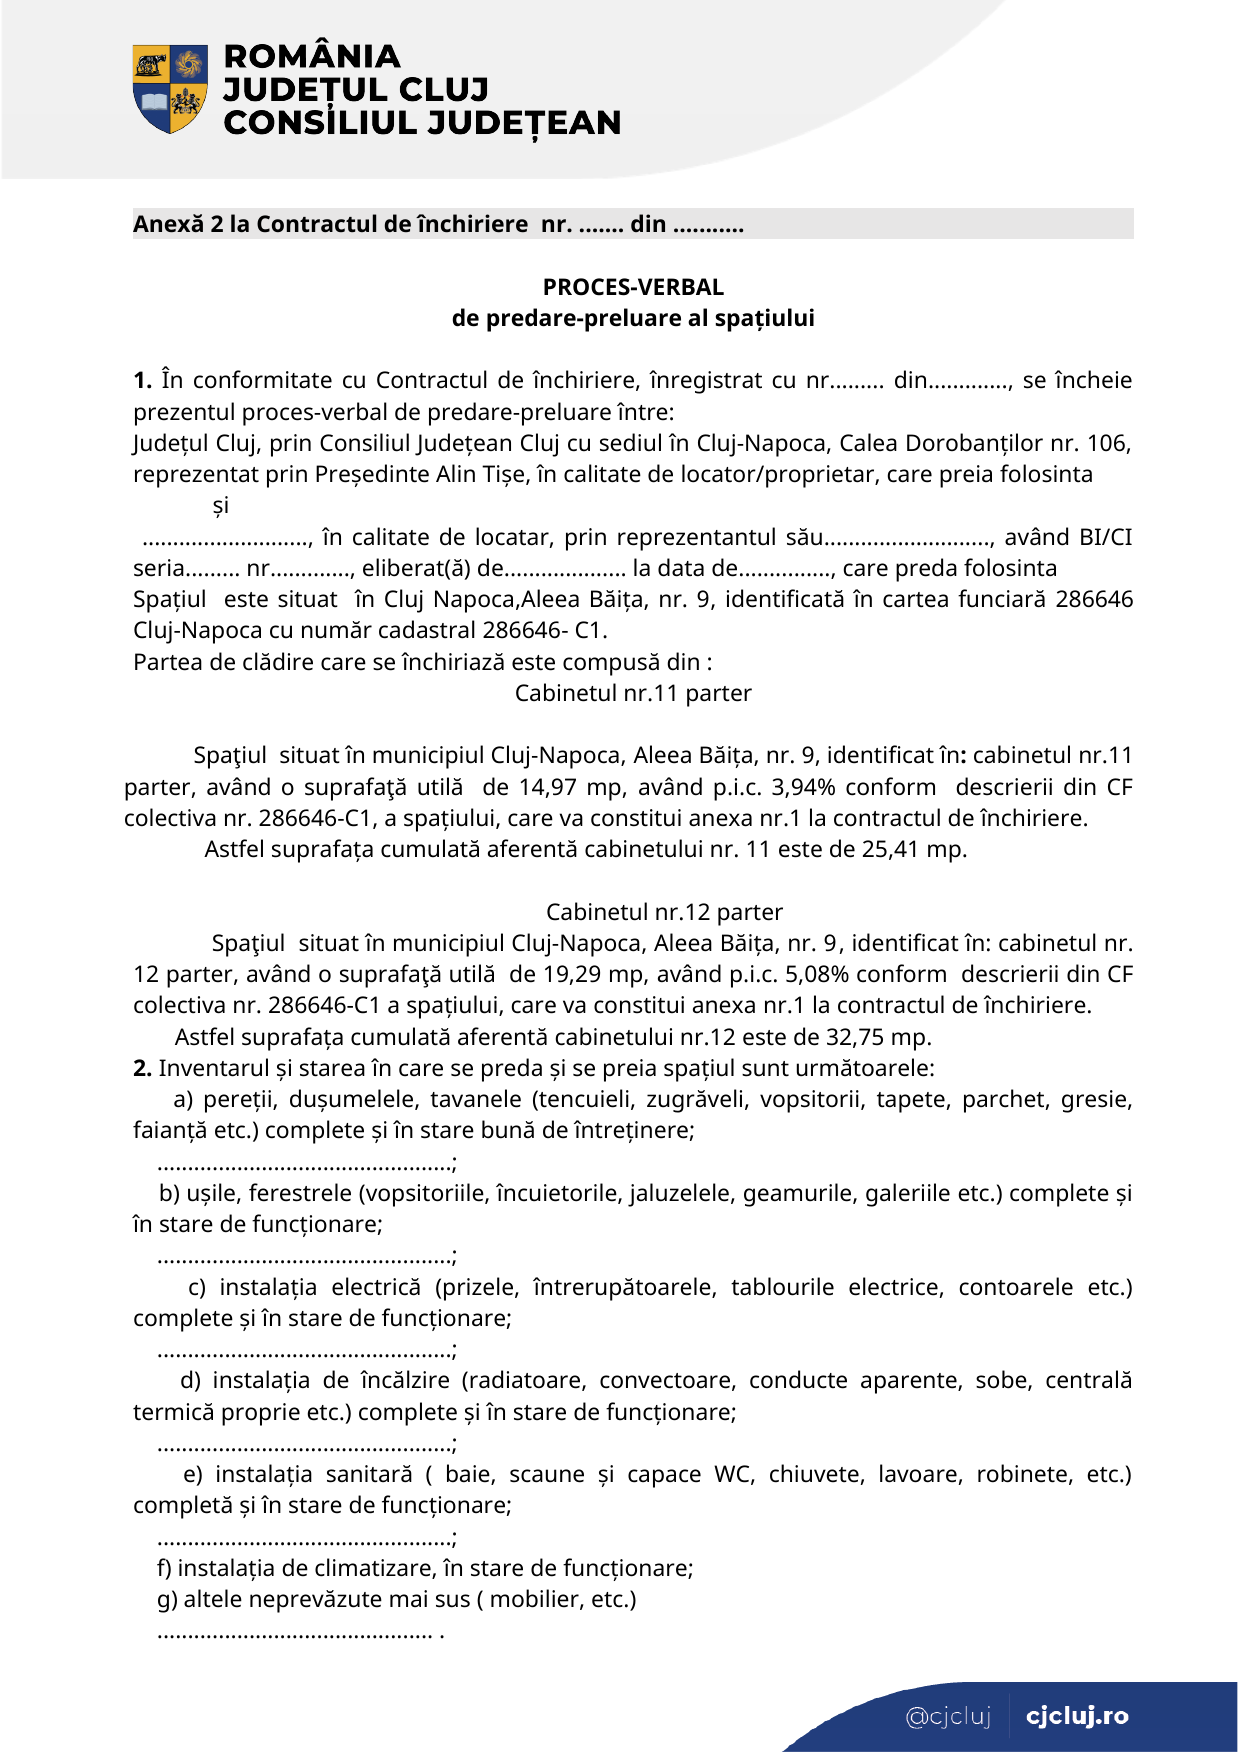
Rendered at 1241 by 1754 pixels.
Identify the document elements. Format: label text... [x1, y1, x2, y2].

text b) ușile, ferestrele (vopsitoriile, încuietorile, jaluzelele, geamurile, galeriile etc.) complete și în stare de funcționare; [133, 1177, 1134, 1239]
text f) instalația de climatizare, în stare de funcționare; [133, 1552, 1134, 1583]
text ................................................; [133, 1427, 1134, 1458]
text g) altele neprevăzute mai sus ( mobilier, etc.) [133, 1583, 1134, 1614]
text ................................................; [133, 1333, 1134, 1364]
text ................................................; [133, 1239, 1134, 1271]
text de predare-preluare al spațiului [133, 302, 1134, 333]
text ..........................., în calitate de locatar, prin reprezentantul său..........................., având BI/CI seria......... nr............., eliberat(ă) de.................... la data de..............., care preda folosinta [133, 521, 1134, 583]
text Cabinetul nr.11 parter [133, 677, 1134, 708]
text Partea de clădire care se închiriază este compusă din : [133, 646, 1134, 677]
text și [133, 489, 1134, 521]
text Spaţiul situat în municipiul Cluj-Napoca, Aleea Băița, nr. 9, identificat în: cabinetul nr. 12 parter, având o suprafaţă utilă de 19,29 mp, având p.i.c. 5,08% conform descrierii din CF colectiva nr. 286646-C1 a spațiului, care va constitui anexa nr.1 la contractul de închiriere. [133, 927, 1134, 1021]
text Astfel suprafața cumulată aferentă cabinetului nr.12 este de 32,75 mp. [133, 1021, 1134, 1052]
text c) instalația electrică (prizele, întrerupătoarele, tablourile electrice, contoarele etc.) complete și în stare de funcționare; [133, 1271, 1134, 1333]
text ................................................; [133, 1521, 1134, 1552]
text Spațiul este situat în Cluj Napoca,Aleea Băița, nr. 9, identificată în cartea funciară 286646 Cluj-Napoca cu număr cadastral 286646- C1. [133, 583, 1134, 646]
picture [781, 1682, 1238, 1752]
text ................................................; [133, 1146, 1134, 1177]
text ............................................. . [133, 1614, 1134, 1646]
text Cabinetul nr.12 parter [133, 896, 1134, 927]
text 2. Inventarul și starea în care se preda și se preia spațiul sunt următoarele: [133, 1052, 1134, 1083]
picture [132, 37, 620, 143]
text Astfel suprafața cumulată aferentă cabinetului nr. 11 este de 25,41 mp. [133, 833, 1134, 864]
text a) pereții, dușumelele, tavanele (tencuieli, zugrăveli, vopsitorii, tapete, parchet, gresie, faianță etc.) complete și în stare bună de întreținere; [133, 1083, 1134, 1146]
text e) instalația sanitară ( baie, scaune și capace WC, chiuvete, lavoare, robinete, etc.) completă și în stare de funcționare; [133, 1458, 1134, 1521]
text Județul Cluj, prin Consiliul Județean Cluj cu sediul în Cluj-Napoca, Calea Dorobanților nr. 106, reprezentat prin Președinte Alin Tișe, în calitate de locator/proprietar, care preia folosinta [133, 427, 1134, 489]
text d) instalația de încălzire (radiatoare, convectoare, conducte aparente, sobe, centrală termică proprie etc.) complete și în stare de funcționare; [133, 1364, 1134, 1427]
text 1. În conformitate cu Contractul de închiriere, înregistrat cu nr......... din............., se încheie prezentul proces-verbal de predare-preluare între: [133, 364, 1134, 427]
text Spaţiul situat în municipiul Cluj-Napoca, Aleea Băița, nr. 9, identificat în: cabinetul nr.11 parter, având o suprafaţă utilă de 14,97 mp, având p.i.c. 3,94% conform descrierii din CF colectiva nr. 286646-C1, a spațiului, care va constitui anexa nr.1 la contractul de închiriere. [123, 739, 1134, 833]
text Anexă 2 la Contractul de închiriere nr. ....... din ........... [133, 208, 1134, 239]
text PROCES-VERBAL [133, 271, 1134, 302]
